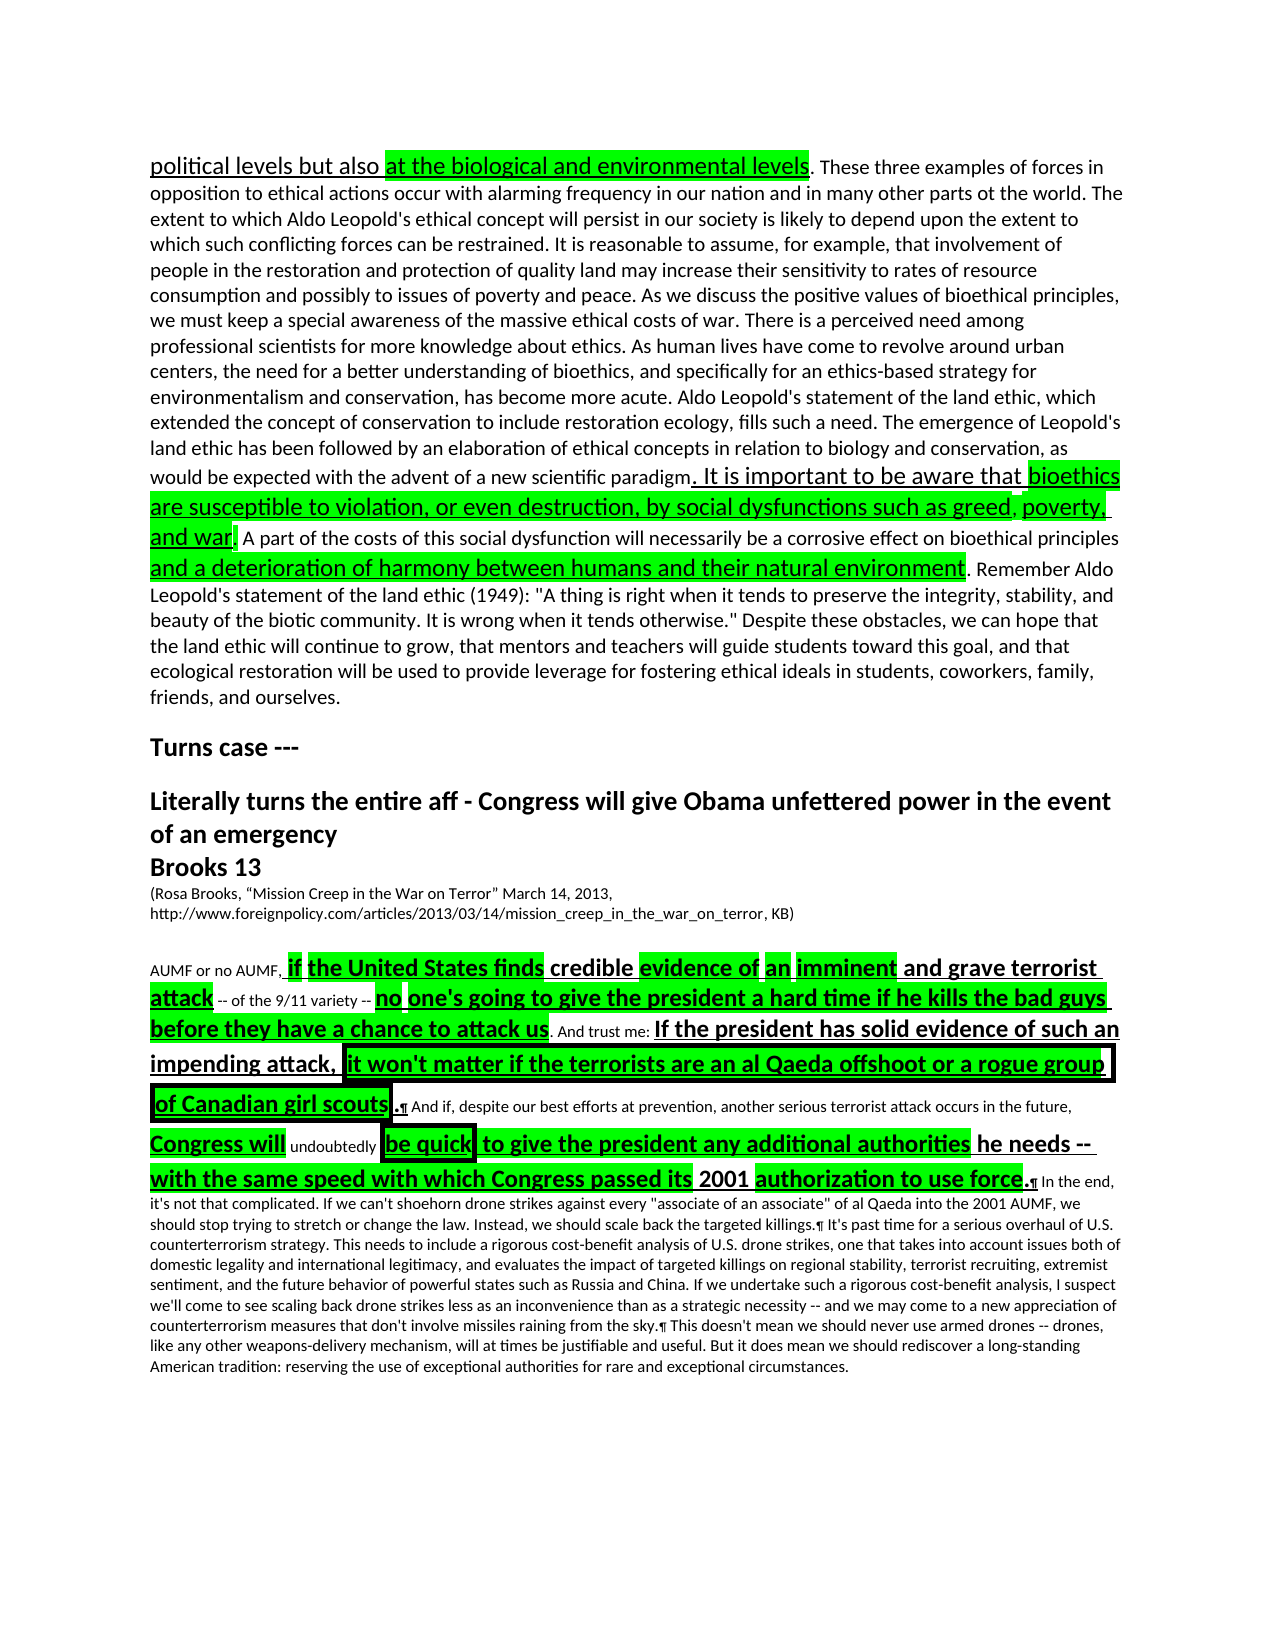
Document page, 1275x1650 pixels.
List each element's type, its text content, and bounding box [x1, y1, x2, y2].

subtitle Turns case --- [150, 730, 1125, 763]
text AUMF or no AUMF, if the United States finds credible evidence of an imminent and grave terrorist attack -- of the 9/11 variety -- no one's going to give the president a hard time if he kills the bad guys before they have a chance to attack us. And trust me: If the president has solid evidence of such an impending attack, it won't matter if the terrorists are an al Qaeda offshoot or a rogue group of Canadian girl scouts.¶ And if, despite our best efforts at prevention, another serious terrorist attack occurs in the future, Congress will undoubtedly be quick to give the president any additional authorities he needs -- with the same speed with which Congress passed its 2001 authorization to use force.¶ In the end, it's not that complicated. If we can't shoehorn drone strikes against every "associate of an associate" of al Qaeda into the 2001 AUMF, we should stop trying to stretch or change the law. Instead, we should scale back the targeted killings.¶ It's past time for a serious overhaul of U.S. counterterrorism strategy. This needs to include a rigorous cost-benefit analysis of U.S. drone strikes, one that takes into account issues both of domestic legality and international legitimacy, and evaluates the impact of targeted killings on regional stability, terrorist recruiting, extremist sentiment, and the future behavior of powerful states such as Russia and China. If we undertake such a rigorous cost-benefit analysis, I suspect we'll come to see scaling back drone strikes less as an inconvenience than as a strategic necessity -- and we may come to a new appreciation of counterterrorism measures that don't involve missiles raining from the sky.¶ This doesn't mean we should never use armed drones -- drones, like any other weapons-delivery mechanism, will at times be justifiable and useful. But it does mean we should rediscover a long-standing American tradition: reserving the use of exceptional authorities for rare and exceptional circumstances. [150, 952, 1125, 1376]
text (Rosa Brooks, “Mission Creep in the War on Terror” March 14, 2013, http://www.foreignpolicy.com/articles/2013/03/14/mission_creep_in_the_war_on_terror, KB) [150, 883, 1125, 924]
text Brooks 13 [150, 850, 1125, 883]
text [150, 150, 1125, 709]
subtitle Literally turns the entire aff - Congress will give Obama unfettered power in the event of an emergency [150, 784, 1125, 850]
